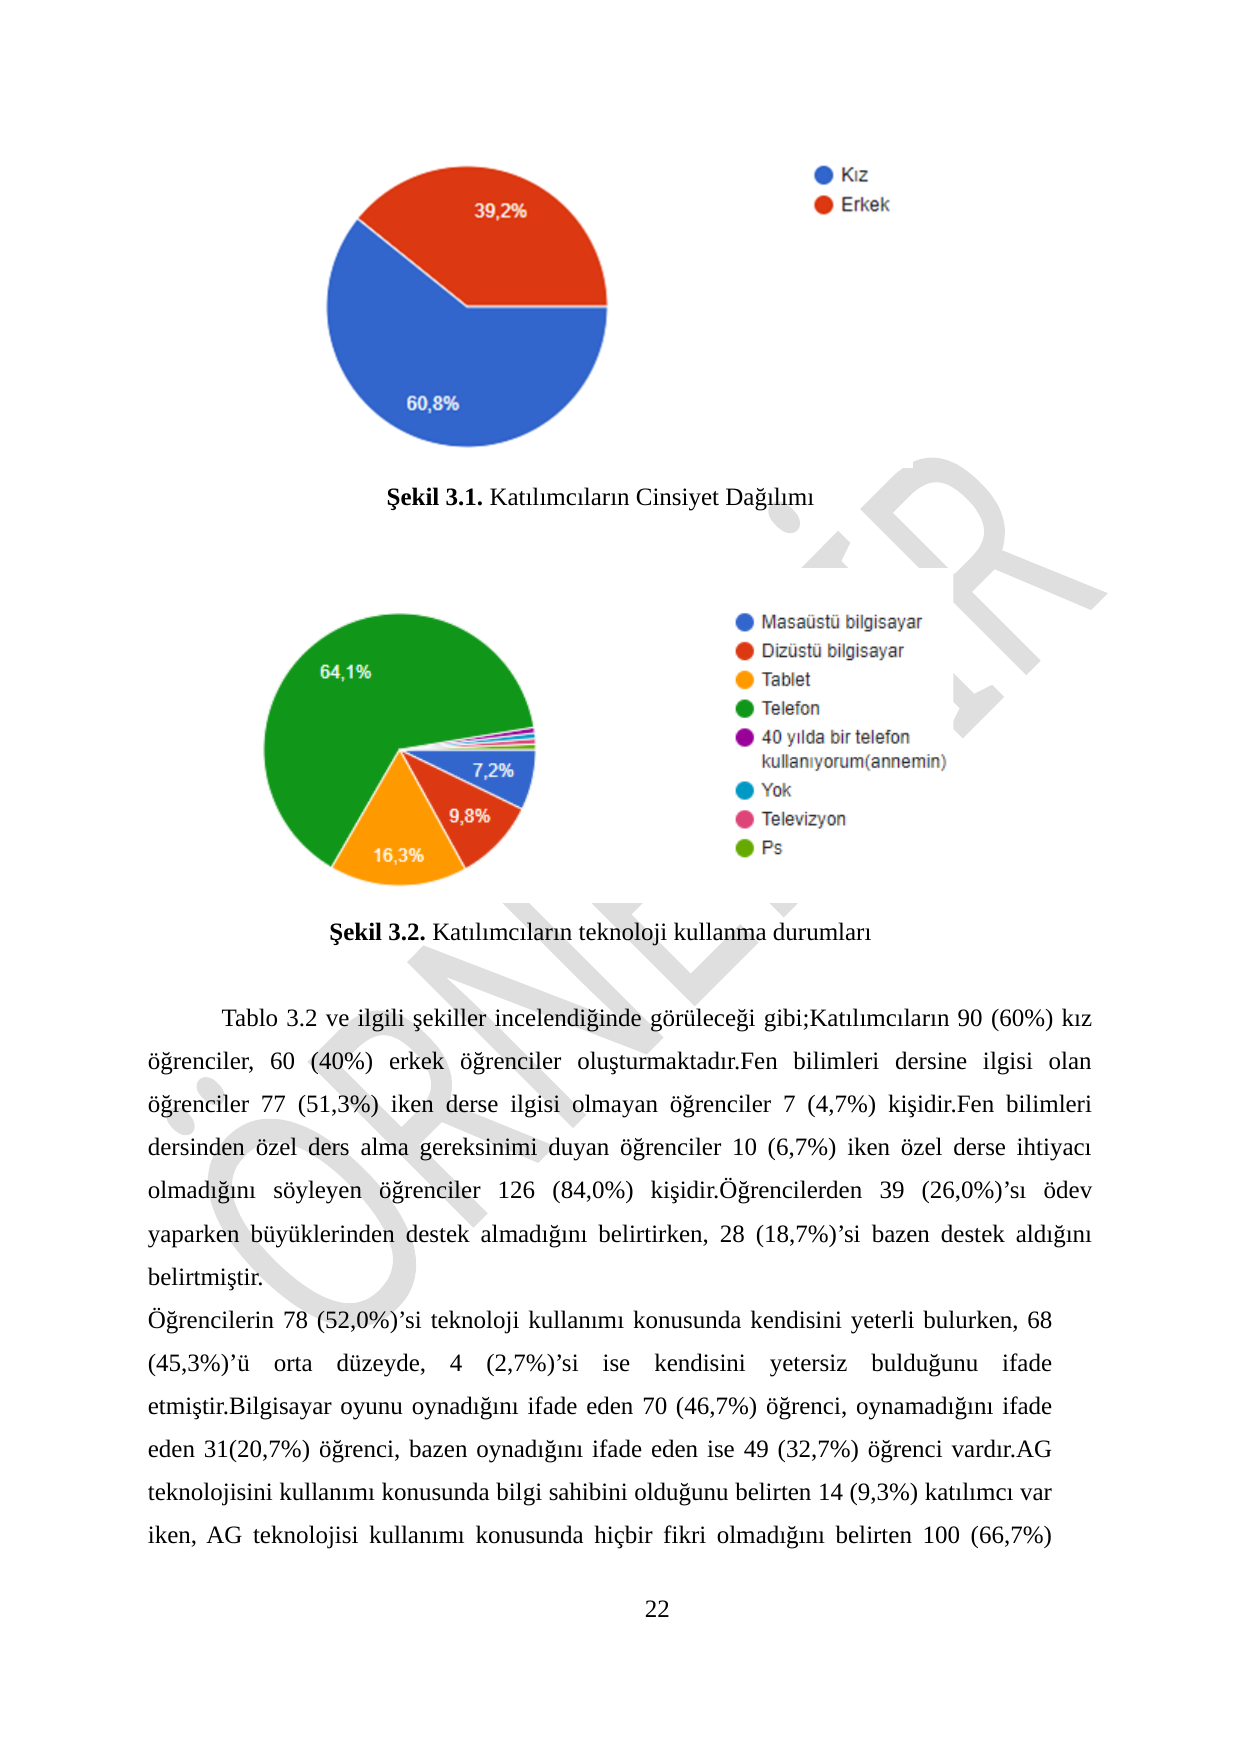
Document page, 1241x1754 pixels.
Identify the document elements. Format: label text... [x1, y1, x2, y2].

text Tablo 3.2 ve ilgili şekiller incelendiğinde görüleceği gibi;Katılımcıların 90 (60%) kız öğrenciler, 60 (40%) erkek öğrenciler oluşturmaktadır.Fen bilimleri dersine ilgisi olan öğrenciler 77 (51,3%) iken derse ilgisi olmayan öğrenciler 7 (4,7%) kişidir.Fen bilimleri dersinden özel ders alma gereksinimi duyan öğrenciler 10 (6,7%) iken özel derse ihtiyacı olmadığını söyleyen öğrenciler 126 (84,0%) kişidir.Öğrencilerden 39 (26,0%)’sı ödev yaparken büyüklerinden destek almadığını belirtirken, 28 (18,7%)’si bazen destek aldığını belirtmiştir. [148, 1003, 1093, 1291]
text Şekil 3.2. Katılımcıların teknoloji kullanma durumları [148, 917, 1053, 946]
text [148, 1305, 1053, 1549]
text Şekil 3.1. Katılımcıların Cinsiyet Dağılımı [148, 482, 1053, 511]
picture [247, 568, 954, 903]
picture [287, 147, 913, 468]
